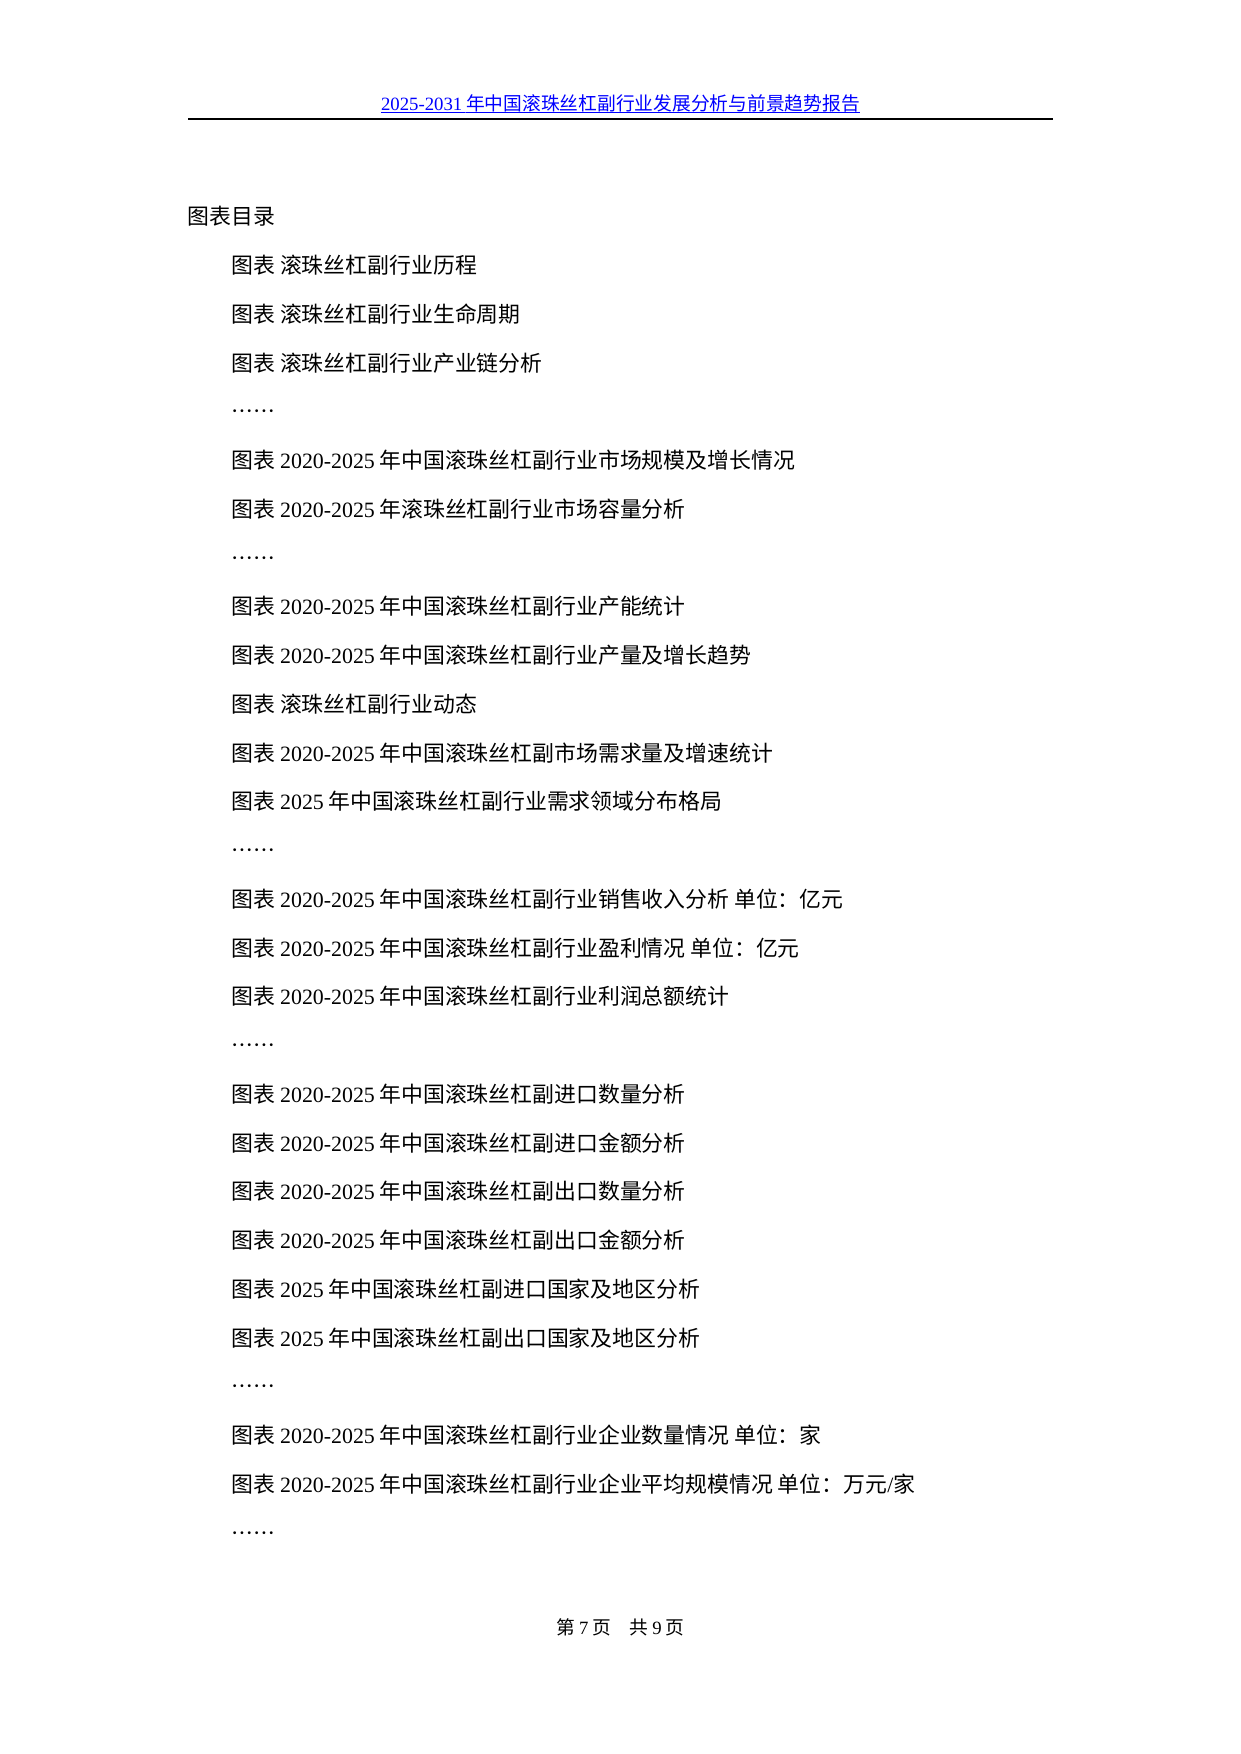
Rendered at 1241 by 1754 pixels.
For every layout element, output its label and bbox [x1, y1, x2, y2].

text [187, 150, 1053, 1548]
